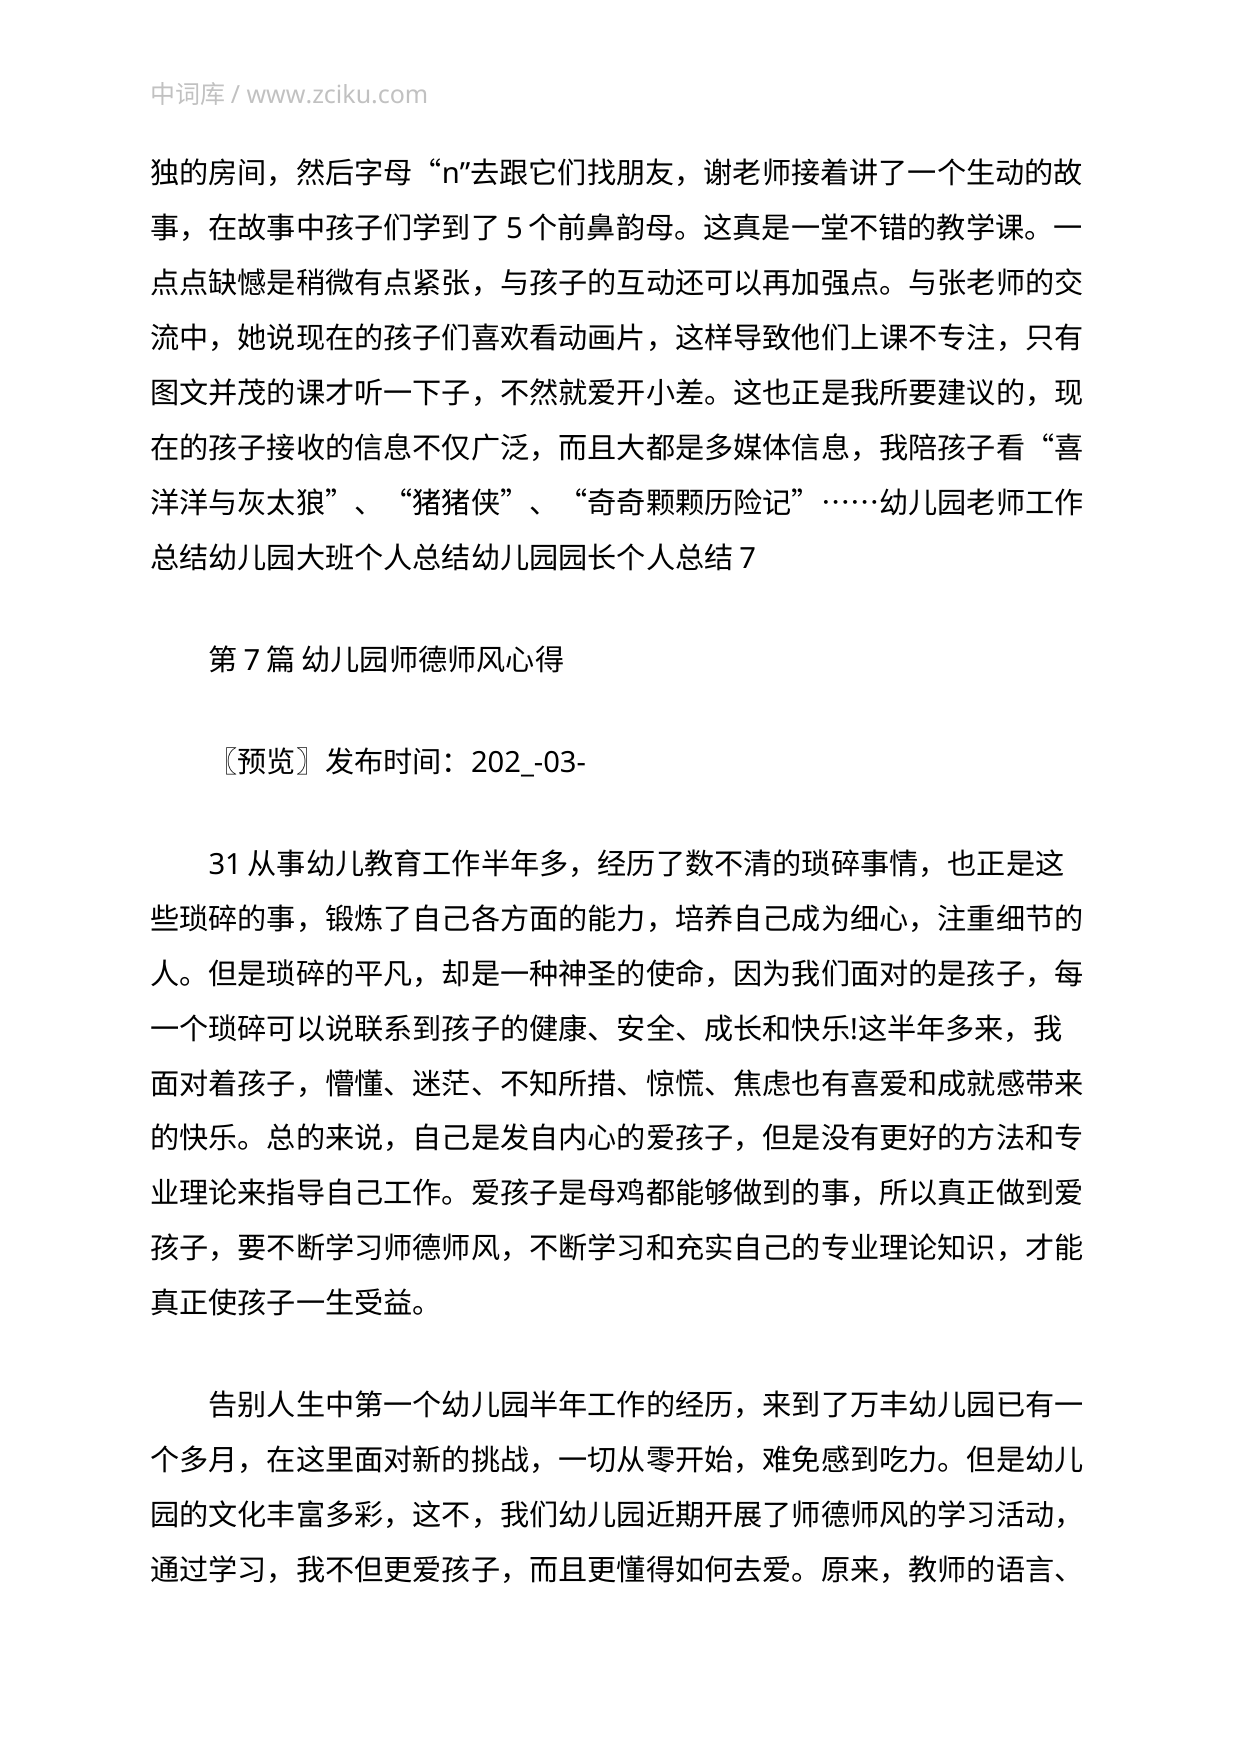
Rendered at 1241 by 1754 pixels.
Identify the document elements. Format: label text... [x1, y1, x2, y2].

text 〖预览〗发布时间：202_-03- [150, 738, 1090, 781]
text 31从事幼儿教育工作半年多，经历了数不清的琐碎事情，也正是这些琐碎的事，锻炼了自己各方面的能力，培养自己成为细心，注重细节的人。但是琐碎的平凡，却是一种神圣的使命，因为我们面对的是孩子，每一个琐碎可以说联系到孩子的健康、安全、成长和快乐!这半年多来，我面对着孩子，懵懂、迷茫、不知所措、惊慌、焦虑也有喜爱和成就感带来的快乐。总的来说，自己是发自内心的爱孩子，但是没有更好的方法和专业理论来指导自己工作。爱孩子是母鸡都能够做到的事，所以真正做到爱孩子，要不断学习师德师风，不断学习和充实自己的专业理论知识，才能真正使孩子一生受益。 [150, 840, 1090, 1322]
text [150, 1382, 1090, 1588]
text 第7篇 幼儿园师德师风心得 [150, 636, 1090, 679]
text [150, 150, 1090, 577]
